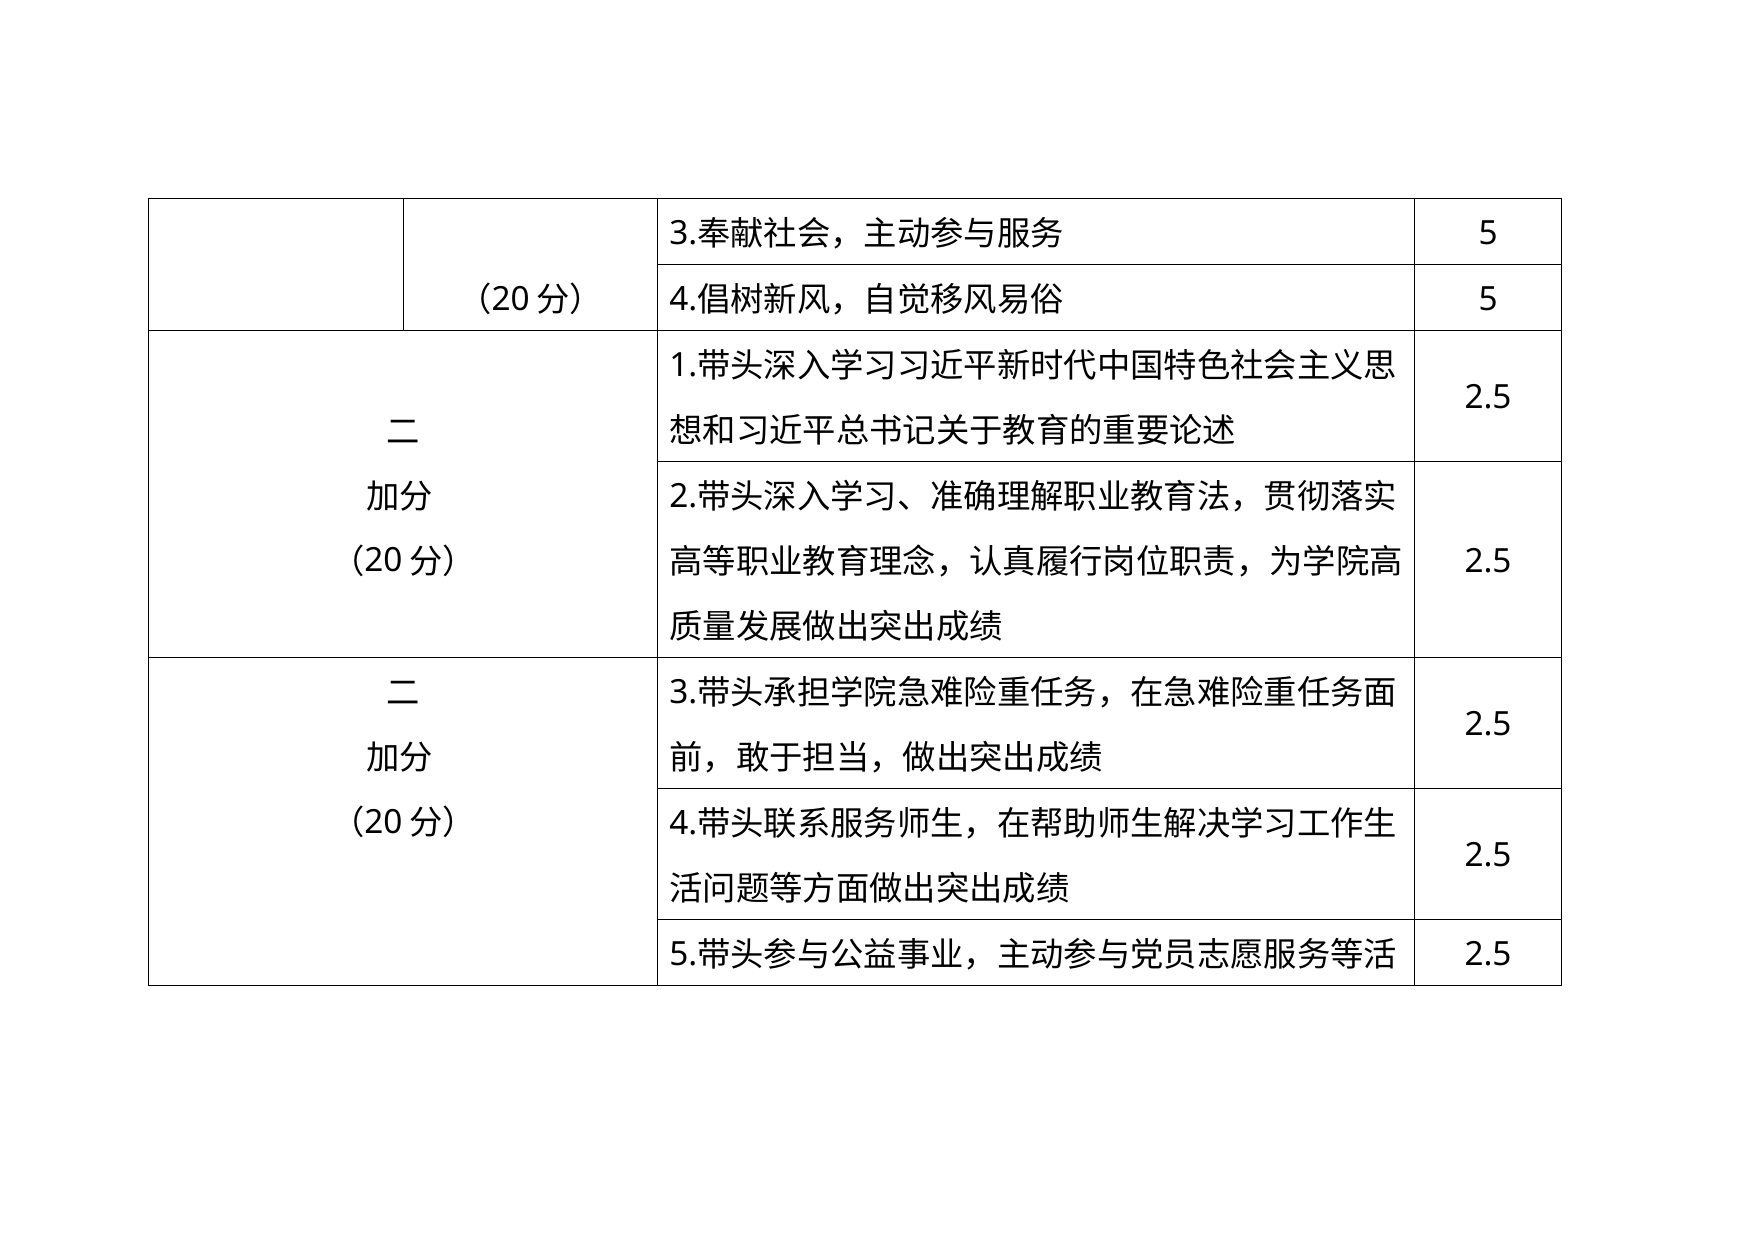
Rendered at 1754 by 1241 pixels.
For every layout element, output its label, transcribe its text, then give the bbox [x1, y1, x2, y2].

table_cell 3.奉献社会，主动参与服务 [658, 199, 1414, 264]
table_cell 1.带头深入学习习近平新时代中国特色社会主义思想和习近平总书记关于教育的重要论述 [658, 331, 1414, 461]
table_cell 二 加分 （20分） [149, 658, 657, 985]
table_cell 2.5 [1415, 331, 1561, 461]
table_cell 2.5 [1415, 462, 1561, 657]
table_cell 2.5 [1415, 658, 1561, 788]
table_cell 二 加分 （20分） [149, 331, 657, 657]
table_cell 2.5 [1415, 789, 1561, 919]
table_cell 3.带头承担学院急难险重任务，在急难险重任务面前，敢于担当，做出突出成绩 [658, 658, 1414, 788]
table_cell 4.倡树新风，自觉移风易俗 [658, 265, 1414, 330]
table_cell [658, 920, 1414, 985]
table_cell 5 [1415, 265, 1561, 330]
table_cell 2.带头深入学习、准确理解职业教育法，贯彻落实高等职业教育理念，认真履行岗位职责，为学院高质量发展做出突出成绩 [658, 462, 1414, 657]
table_cell 4.带头联系服务师生，在帮助师生解决学习工作生活问题等方面做出突出成绩 [658, 789, 1414, 919]
table_cell 5 [1415, 199, 1561, 264]
table_cell 2.5 [1415, 920, 1561, 985]
